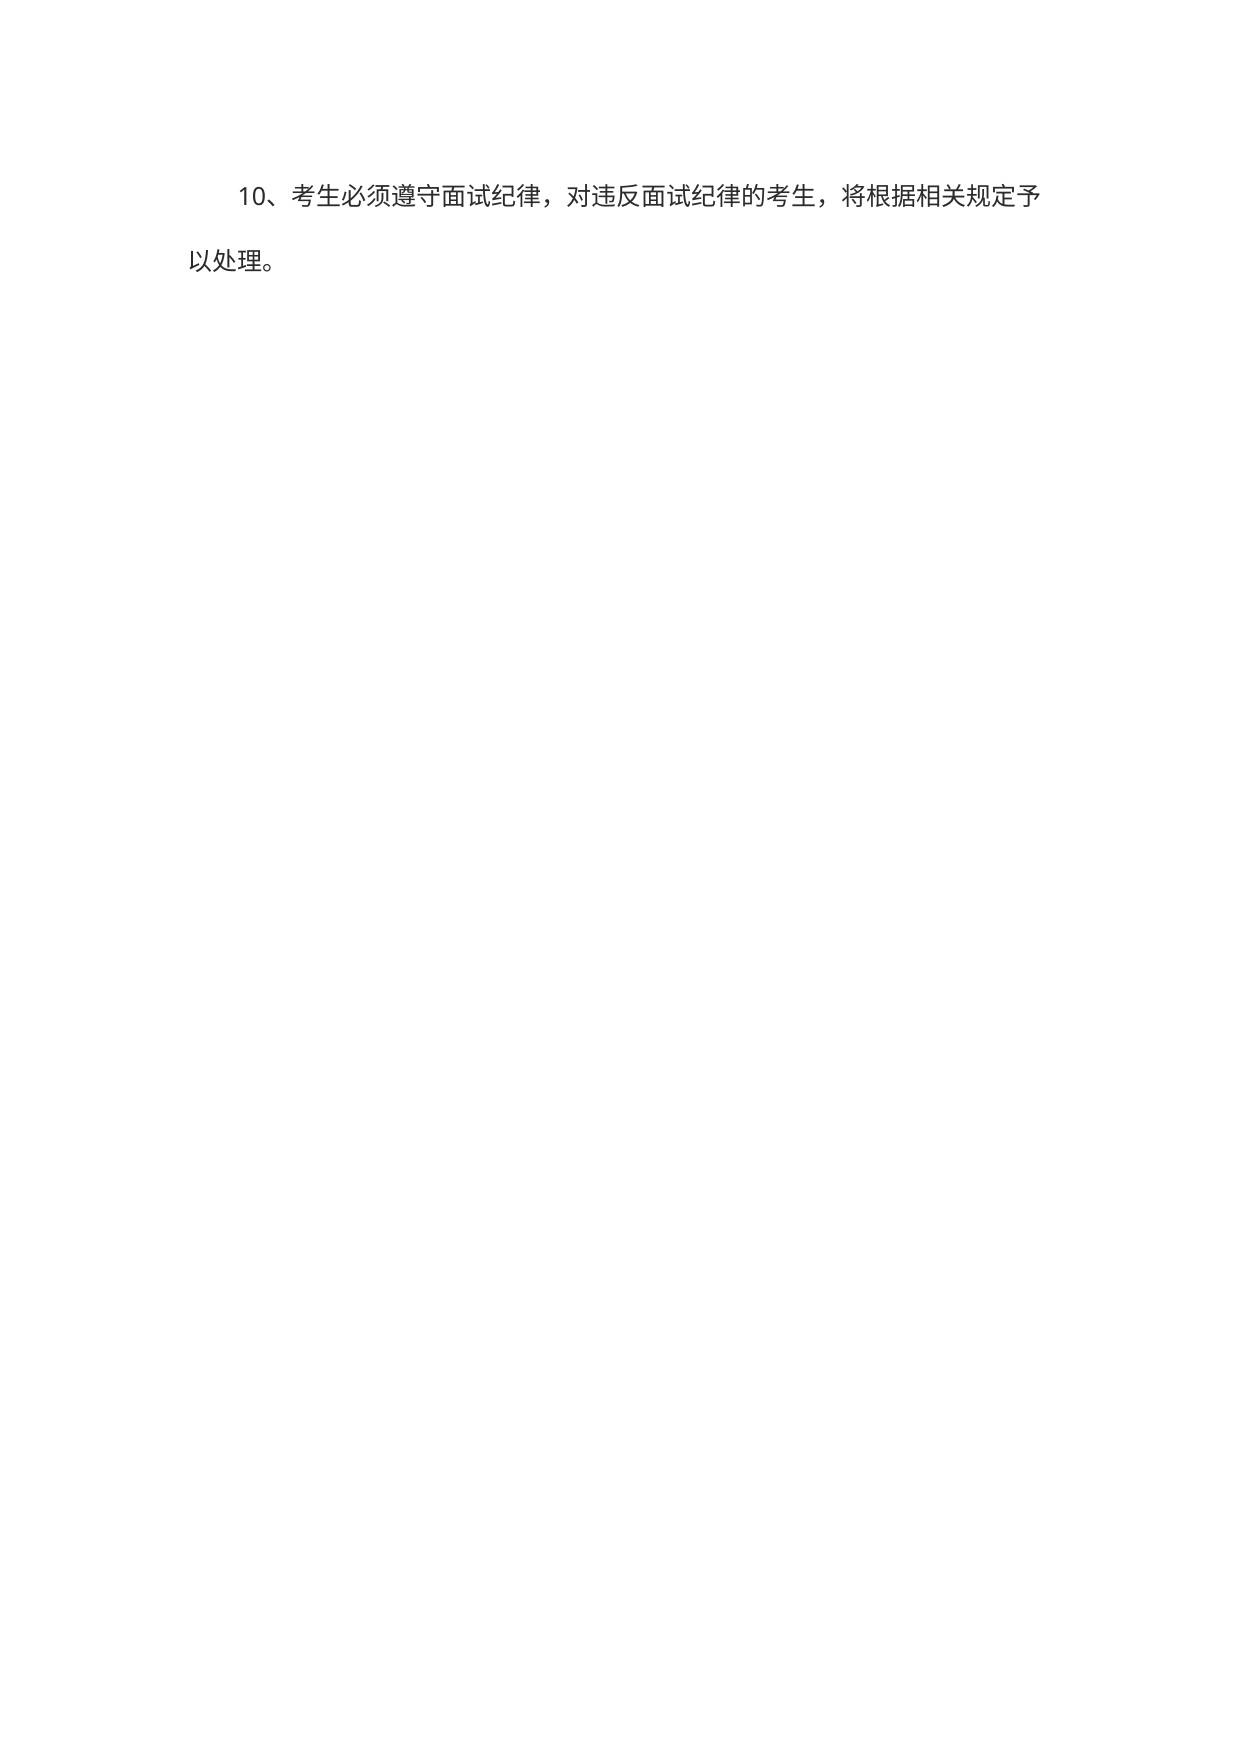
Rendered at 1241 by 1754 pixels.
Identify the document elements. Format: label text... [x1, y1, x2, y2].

text 10、考生必须遵守面试纪律，对违反面试纪律的考生，将根据相关规定予以处理。 [187, 162, 1053, 292]
